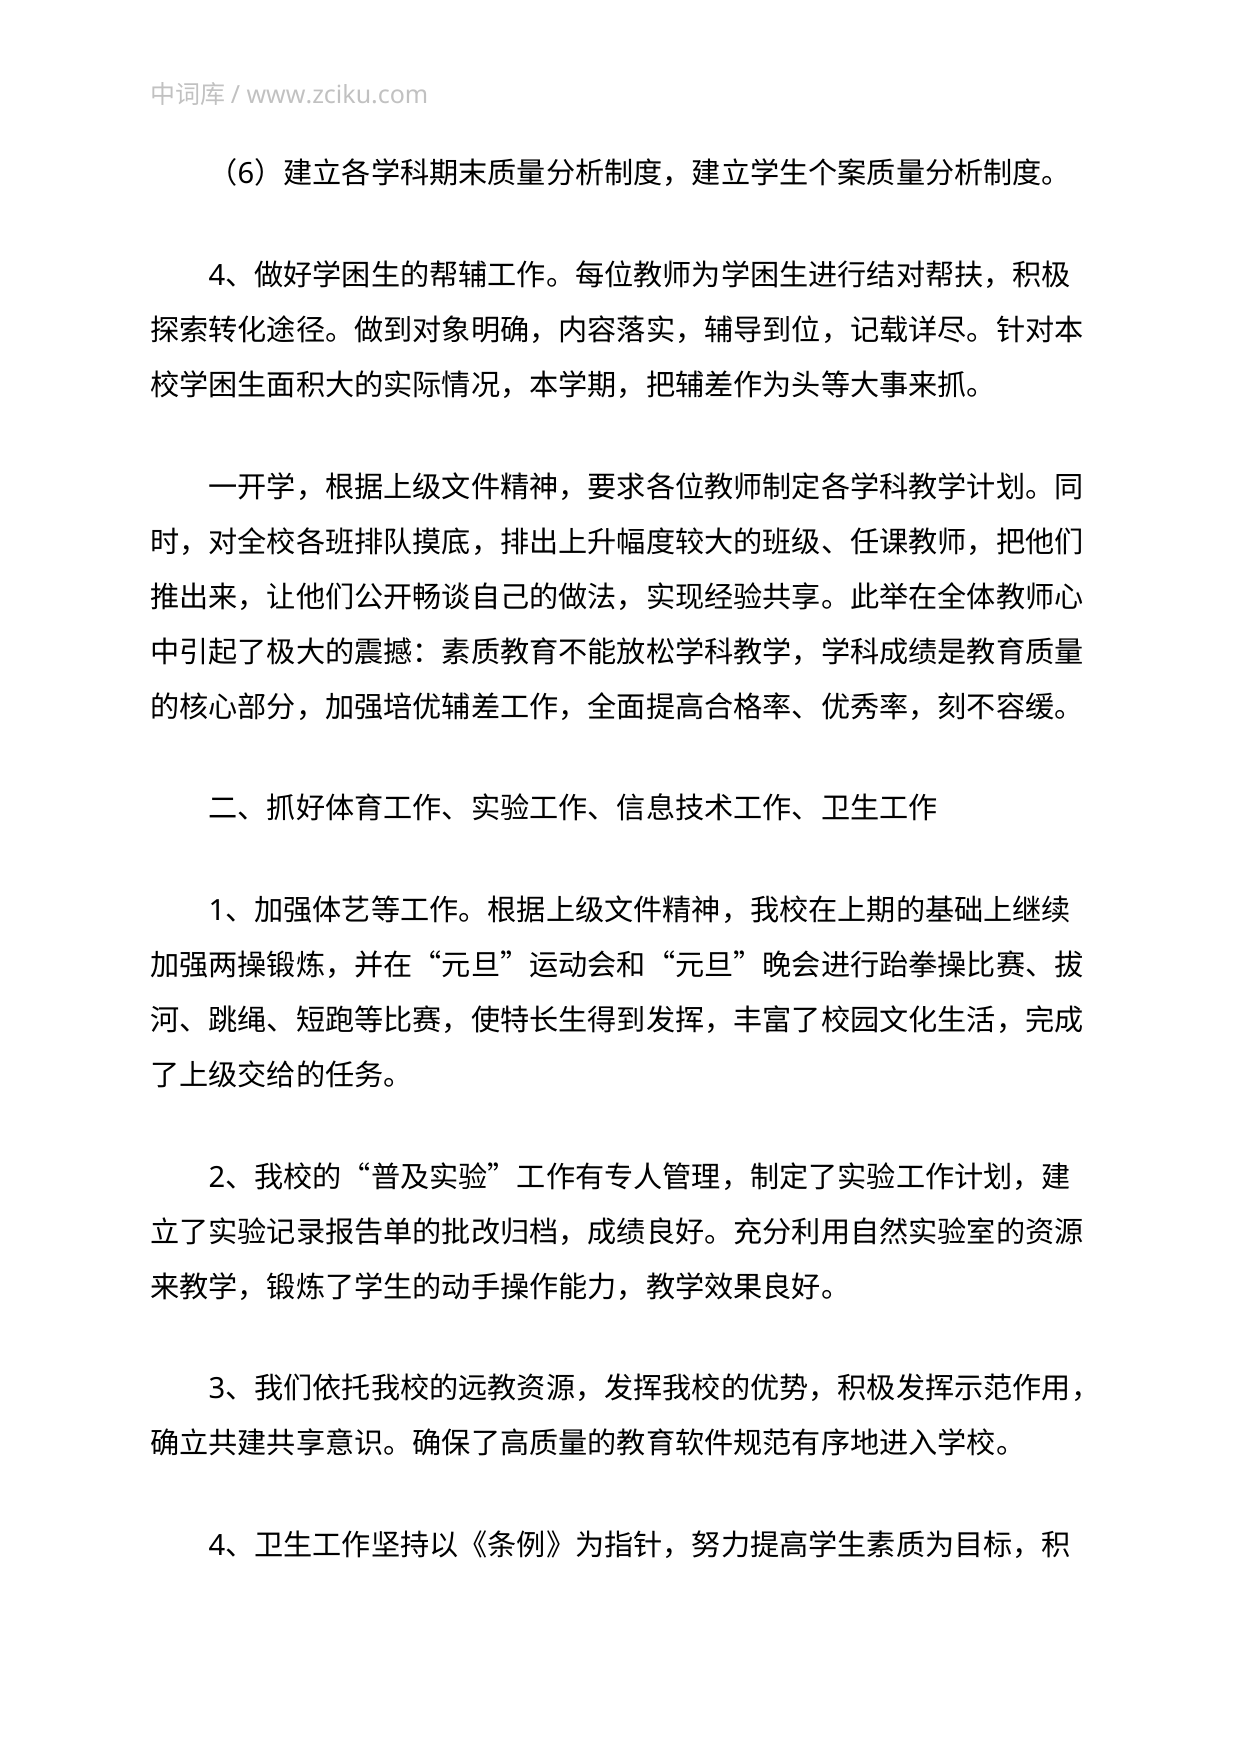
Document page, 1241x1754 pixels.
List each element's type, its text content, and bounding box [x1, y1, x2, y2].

text （6）建立各学科期末质量分析制度，建立学生个案质量分析制度。 [150, 150, 1090, 192]
text 一开学，根据上级文件精神，要求各位教师制定各学科教学计划。同时，对全校各班排队摸底，排出上升幅度较大的班级、任课教师，把他们推出来，让他们公开畅谈自己的做法，实现经验共享。此举在全体教师心中引起了极大的震撼：素质教育不能放松学科教学，学科成绩是教育质量的核心部分，加强培优辅差工作，全面提高合格率、优秀率，刻不容缓。 [150, 464, 1090, 726]
text 二、抓好体育工作、实验工作、信息技术工作、卫生工作 [150, 785, 1090, 827]
text 4、做好学困生的帮辅工作。每位教师为学困生进行结对帮扶，积极探索转化途径。做到对象明确，内容落实，辅导到位，记载详尽。针对本校学困生面积大的实际情况，本学期，把辅差作为头等大事来抓。 [150, 252, 1090, 404]
text 1、加强体艺等工作。根据上级文件精神，我校在上期的基础上继续加强两操锻炼，并在“元旦”运动会和“元旦”晚会进行跆拳操比赛、拔河、跳绳、短跑等比赛，使特长生得到发挥，丰富了校园文化生活，完成了上级交给的任务。 [150, 887, 1090, 1094]
text 3、我们依托我校的远教资源，发挥我校的优势，积极发挥示范作用，确立共建共享意识。确保了高质量的教育软件规范有序地进入学校。 [150, 1365, 1090, 1462]
text 2、我校的“普及实验”工作有专人管理，制定了实验工作计划，建立了实验记录报告单的批改归档，成绩良好。充分利用自然实验室的资源来教学，锻炼了学生的动手操作能力，教学效果良好。 [150, 1153, 1090, 1306]
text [150, 1522, 1090, 1564]
